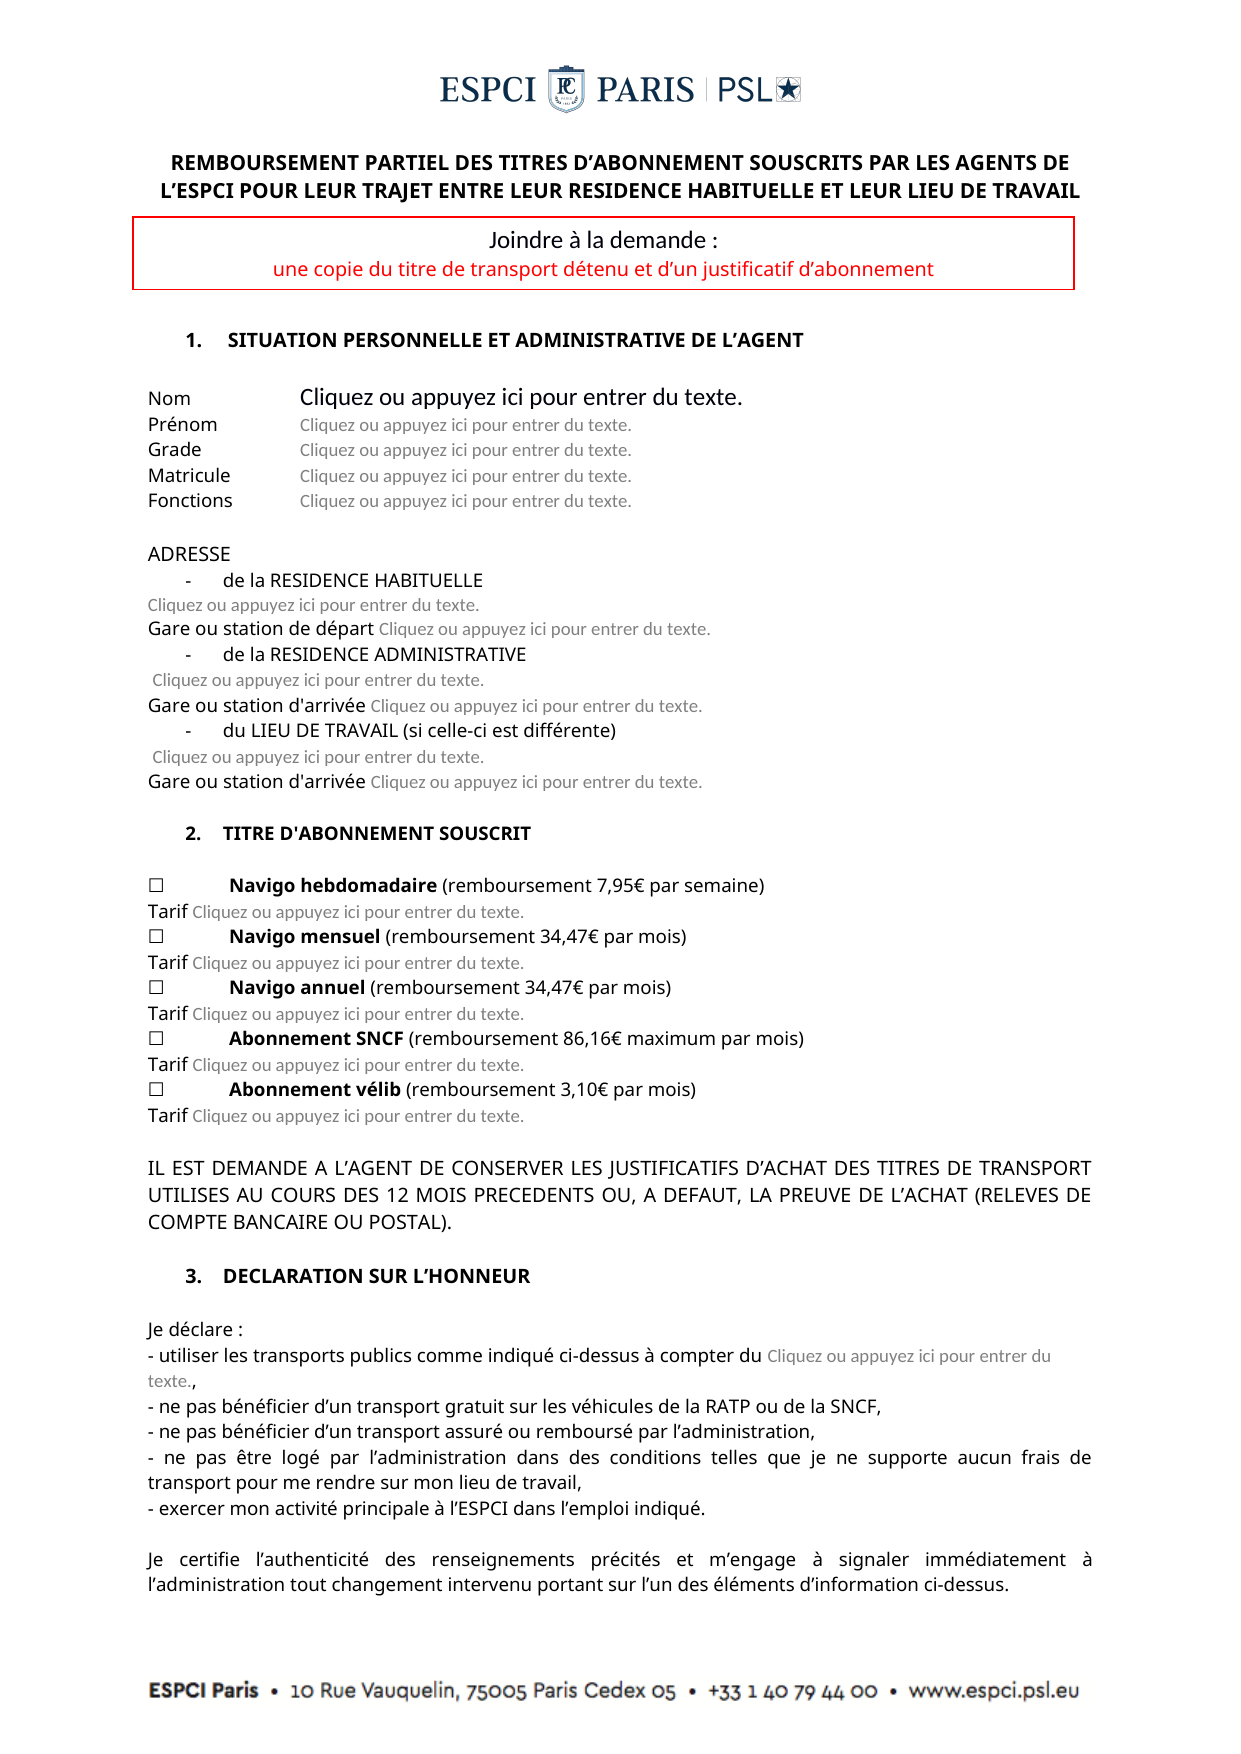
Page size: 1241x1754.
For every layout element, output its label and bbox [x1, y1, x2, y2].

picture [422, 47, 818, 132]
picture [147, 1675, 1093, 1707]
